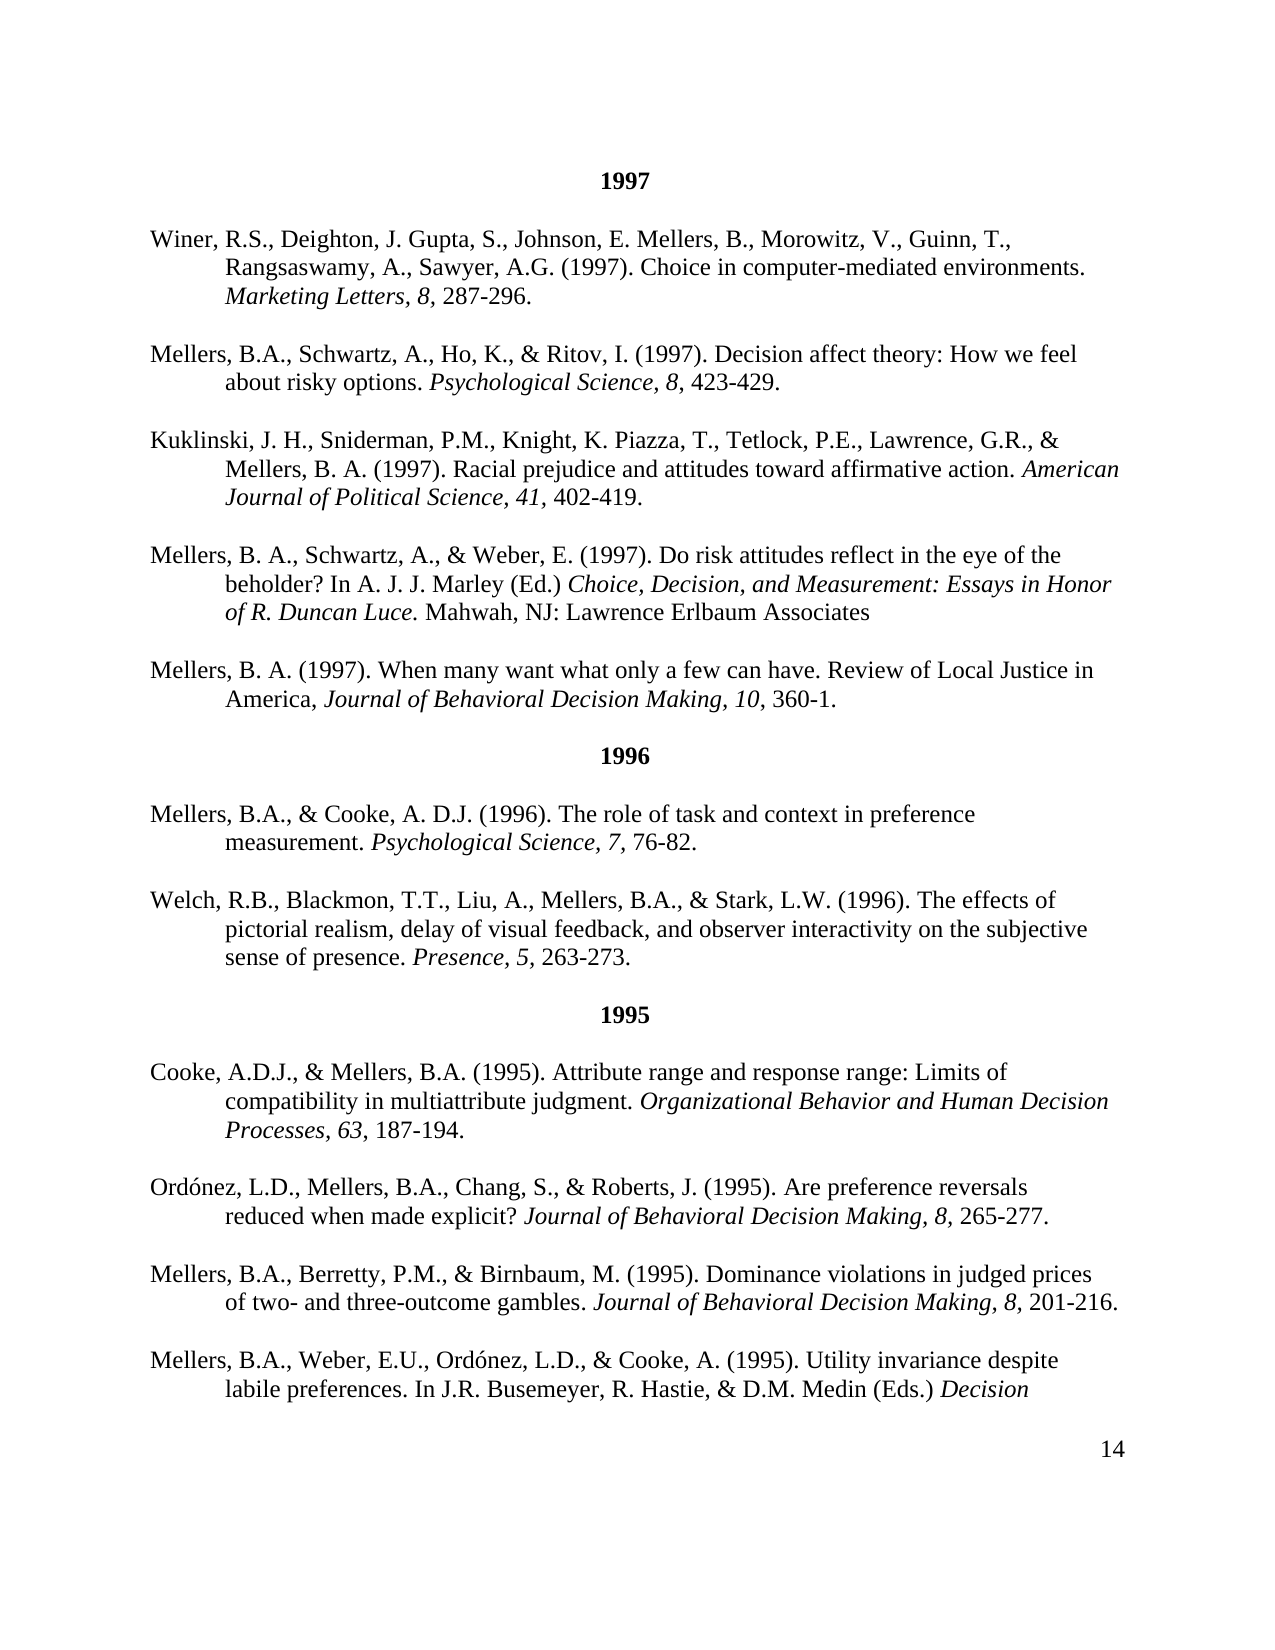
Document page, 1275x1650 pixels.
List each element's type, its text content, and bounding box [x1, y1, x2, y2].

text Winer, R.S., Deighton, J. Gupta, S., Johnson, E. Mellers, B., Morowitz, V., Guinn, T., [150, 224, 1125, 252]
text Mellers, B.A., & Cooke, A. D.J. (1996). The role of task and context in preference [150, 799, 1125, 827]
text 1995 [150, 1000, 1125, 1029]
text beholder? In A. J. J. Marley (Ed.) Choice, Decision, and Measurement: Essays in Honor [150, 569, 1125, 597]
text Mellers, B.A., Berretty, P.M., & Birnbaum, M. (1995). Dominance violations in judged prices [150, 1259, 1125, 1287]
text sense of presence. Presence, 5, 263-273. [150, 942, 1125, 971]
text reduced when made explicit? Journal of Behavioral Decision Making, 8, 265-277. [150, 1201, 1125, 1230]
text Cooke, A.D.J., & Mellers, B.A. (1995). Attribute range and response range: Limits of [150, 1057, 1125, 1086]
text Mellers, B. A. (1997). Racial prejudice and attitudes toward affirmative action. American Journal of Political Science, 41, 402-419. [150, 454, 1125, 511]
text labile preferences. In J.R. Busemeyer, R. Hastie, & D.M. Medin (Eds.) Decision [150, 1374, 1125, 1402]
text 1997 [150, 166, 1125, 195]
text Kuklinski, J. H., Sniderman, P.M., Knight, K. Piazza, T., Tetlock, P.E., Lawrence, G.R., & [150, 425, 1125, 454]
text Ordónez, L.D., Mellers, B.A., Chang, S., & Roberts, J. (1995). Are preference reversals [150, 1172, 1125, 1201]
text Mellers, B. A., Schwartz, A., & Weber, E. (1997). Do risk attitudes reflect in the eye of the [150, 540, 1125, 569]
text Mellers, B.A., Schwartz, A., Ho, K., & Ritov, I. (1997). Decision affect theory: How we feel [150, 339, 1125, 367]
text Rangsaswamy, A., Sawyer, A.G. (1997). Choice in computer-mediated environments. [150, 252, 1125, 281]
text Processes, 63, 187-194. [150, 1115, 1125, 1144]
text about risky options. Psychological Science, 8, 423-429. [150, 367, 1125, 396]
text Welch, R.B., Blackmon, T.T., Liu, A., Mellers, B.A., & Stark, L.W. (1996). The effects of [150, 885, 1125, 914]
text pictorial realism, delay of visual feedback, and observer interactivity on the subjective [150, 914, 1125, 942]
text Marketing Letters, 8, 287-296. [150, 281, 1125, 310]
text compatibility in multiattribute judgment. Organizational Behavior and Human Decision [150, 1086, 1125, 1115]
text measurement. Psychological Science, 7, 76-82. [150, 827, 1125, 856]
text of R. Duncan Luce. , : Erlbaum Associates [150, 597, 1125, 626]
text 1996 [150, 741, 1125, 770]
text Mellers, B.A., Weber, E.U., Ordónez, L.D., & Cooke, A. (1995). Utility invariance despite [150, 1345, 1125, 1374]
text Mellers, B. A. (1997). When many want what only a few can have. Review of Local Justice in America, Journal of Behavioral Decision Making, 10, 360-1. [150, 655, 1125, 712]
text of two- and three-outcome gambles. Journal of Behavioral Decision Making, 8, 201-216. [150, 1287, 1125, 1316]
